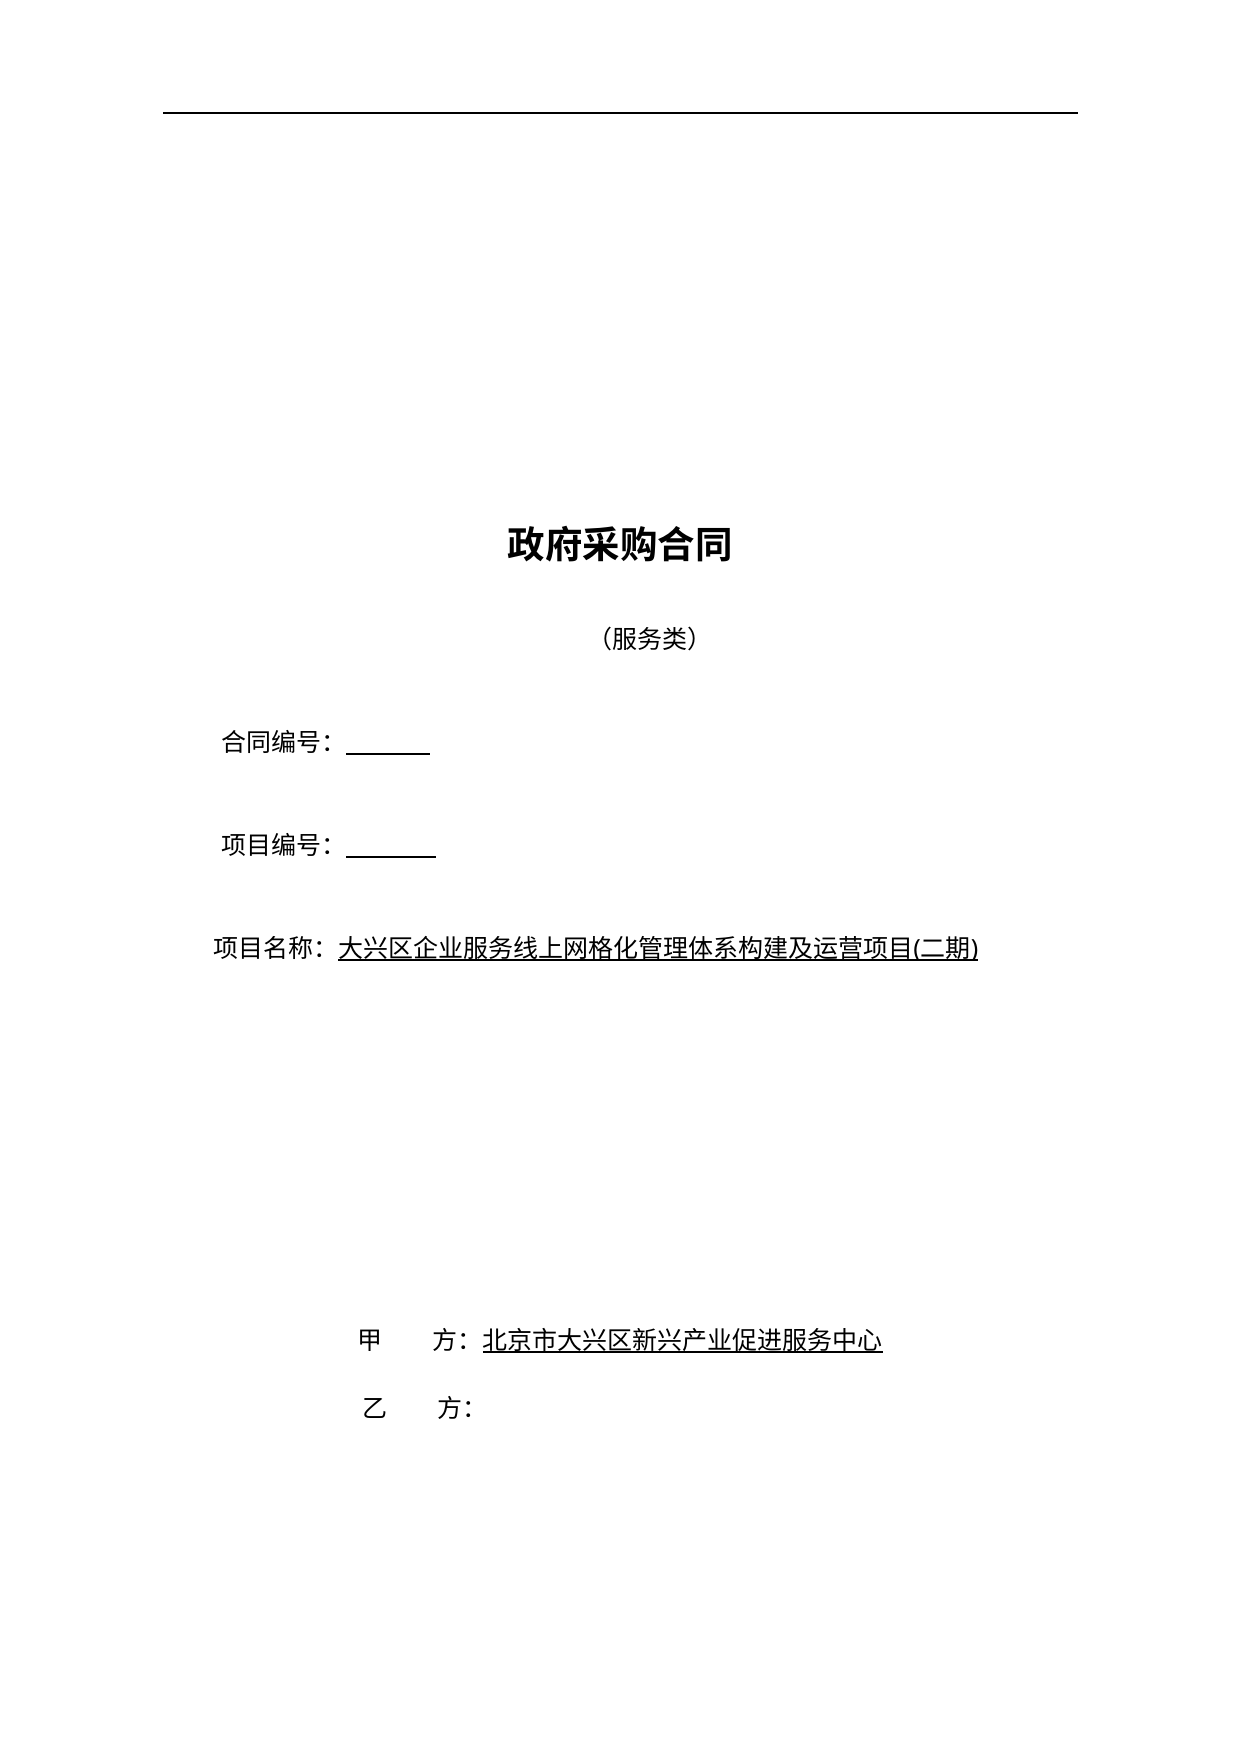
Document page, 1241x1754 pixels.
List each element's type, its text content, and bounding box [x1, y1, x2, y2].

text 甲 方：北京市大兴区新兴产业促进服务中心 [162, 1304, 1078, 1372]
text 乙 方： [162, 1372, 1078, 1440]
text 合同编号： [162, 707, 1078, 774]
text （服务类） [163, 603, 1078, 671]
text 项目编号： [162, 809, 1078, 877]
text 政府采购合同 [162, 508, 1078, 576]
text 项目名称：大兴区企业服务线上网格化管理体系构建及运营项目(二期) [213, 913, 1078, 981]
